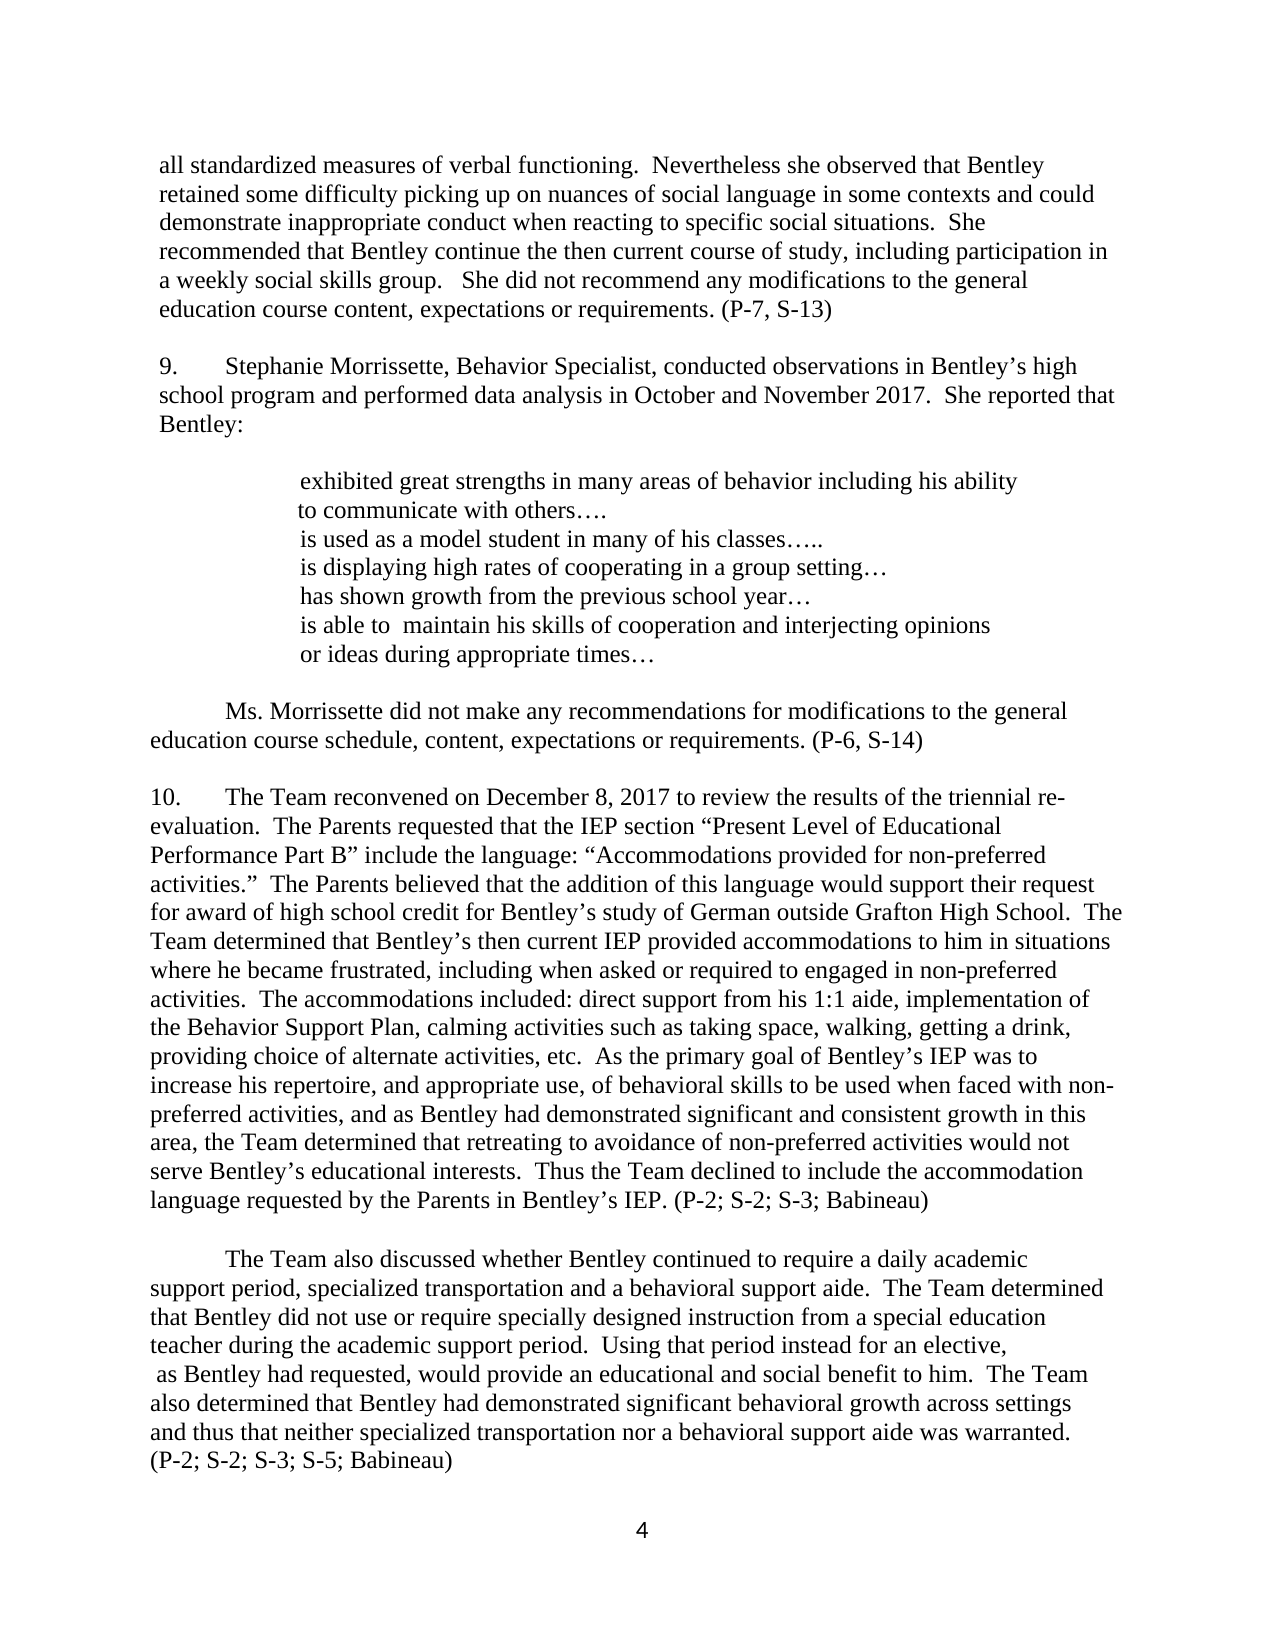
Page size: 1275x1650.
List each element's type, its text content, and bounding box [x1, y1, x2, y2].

text exhibited great strengths in many areas of behavior including his ability [225, 466, 1125, 495]
text as Bentley had requested, would provide an educational and social benefit to him. The Team also determined that Bentley had demonstrated significant behavioral growth across settings [150, 1359, 1125, 1417]
text demonstrate inappropriate conduct when reacting to specific social situations. She recommended that Bentley continue the then current course of study, including participation in a weekly social skills group. She did not recommend any modifications to the general education course content, expectations or requirements. (P-7, S-13) [159, 207, 1125, 322]
text (P-2; S-2; S-3; S-5; Babineau) [150, 1446, 1125, 1474]
text Ms. Morrissette did not make any recommendations for modifications to the general education course schedule, content, expectations or requirements. (P-6, S-14) [150, 696, 1125, 754]
text support period, specialized transportation and a behavioral support aide. The Team determined that Bentley did not use or require specially designed instruction from a special education [150, 1273, 1125, 1331]
text 10. The Team reconvened on December 8, 2017 to review the results of the triennial re-evaluation. The Parents requested that the IEP section “Present Level of Educational Performance Part B” include the language: “Accommodations provided for non-preferred activities.” The Parents believed that the addition of this language would support their request for award of high school credit for Bentley’s study of German outside Grafton High School. The Team determined that Bentley’s then current IEP provided accommodations to him in situations where he became frustrated, including when asked or required to engaged in non-preferred activities. The accommodations included: direct support from his 1:1 aide, implementation of the Behavior Support Plan, calming activities such as taking space, walking, getting a drink, providing choice of alternate activities, etc. As the primary goal of Bentley’s IEP was to increase his repertoire, and appropriate use, of behavioral skills to be used when faced with non-preferred activities, and as Bentley had demonstrated significant and consistent growth in this area, the Team determined that retreating to avoidance of non-preferred activities would not serve Bentley’s educational interests. Thus the Team declined to include the accommodation language requested by the Parents in Bentley’s IEP. (P-2; S-2; S-3; Babineau) [150, 782, 1125, 1214]
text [159, 150, 1125, 207]
text to communicate with others…. [225, 495, 1125, 524]
text is able to maintain his skills of cooperation and interjecting opinions [150, 610, 1125, 639]
text has shown growth from the previous school year… [150, 581, 1125, 610]
text is displaying high rates of cooperating in a group setting… [150, 552, 1125, 581]
text The Team also discussed whether Bentley continued to require a daily academic [150, 1244, 1125, 1273]
text is used as a model student in many of his classes….. [234, 524, 1125, 552]
text 9. Stephanie Morrissette, Behavior Specialist, conducted observations in Bentley’s high school program and performed data analysis in October and November 2017. She reported that Bentley: [159, 351, 1125, 437]
text or ideas during appropriate times… [150, 639, 1125, 667]
text teacher during the academic support period. Using that period instead for an elective, [150, 1331, 1125, 1359]
text and thus that neither specialized transportation nor a behavioral support aide was warranted. [150, 1417, 1125, 1446]
